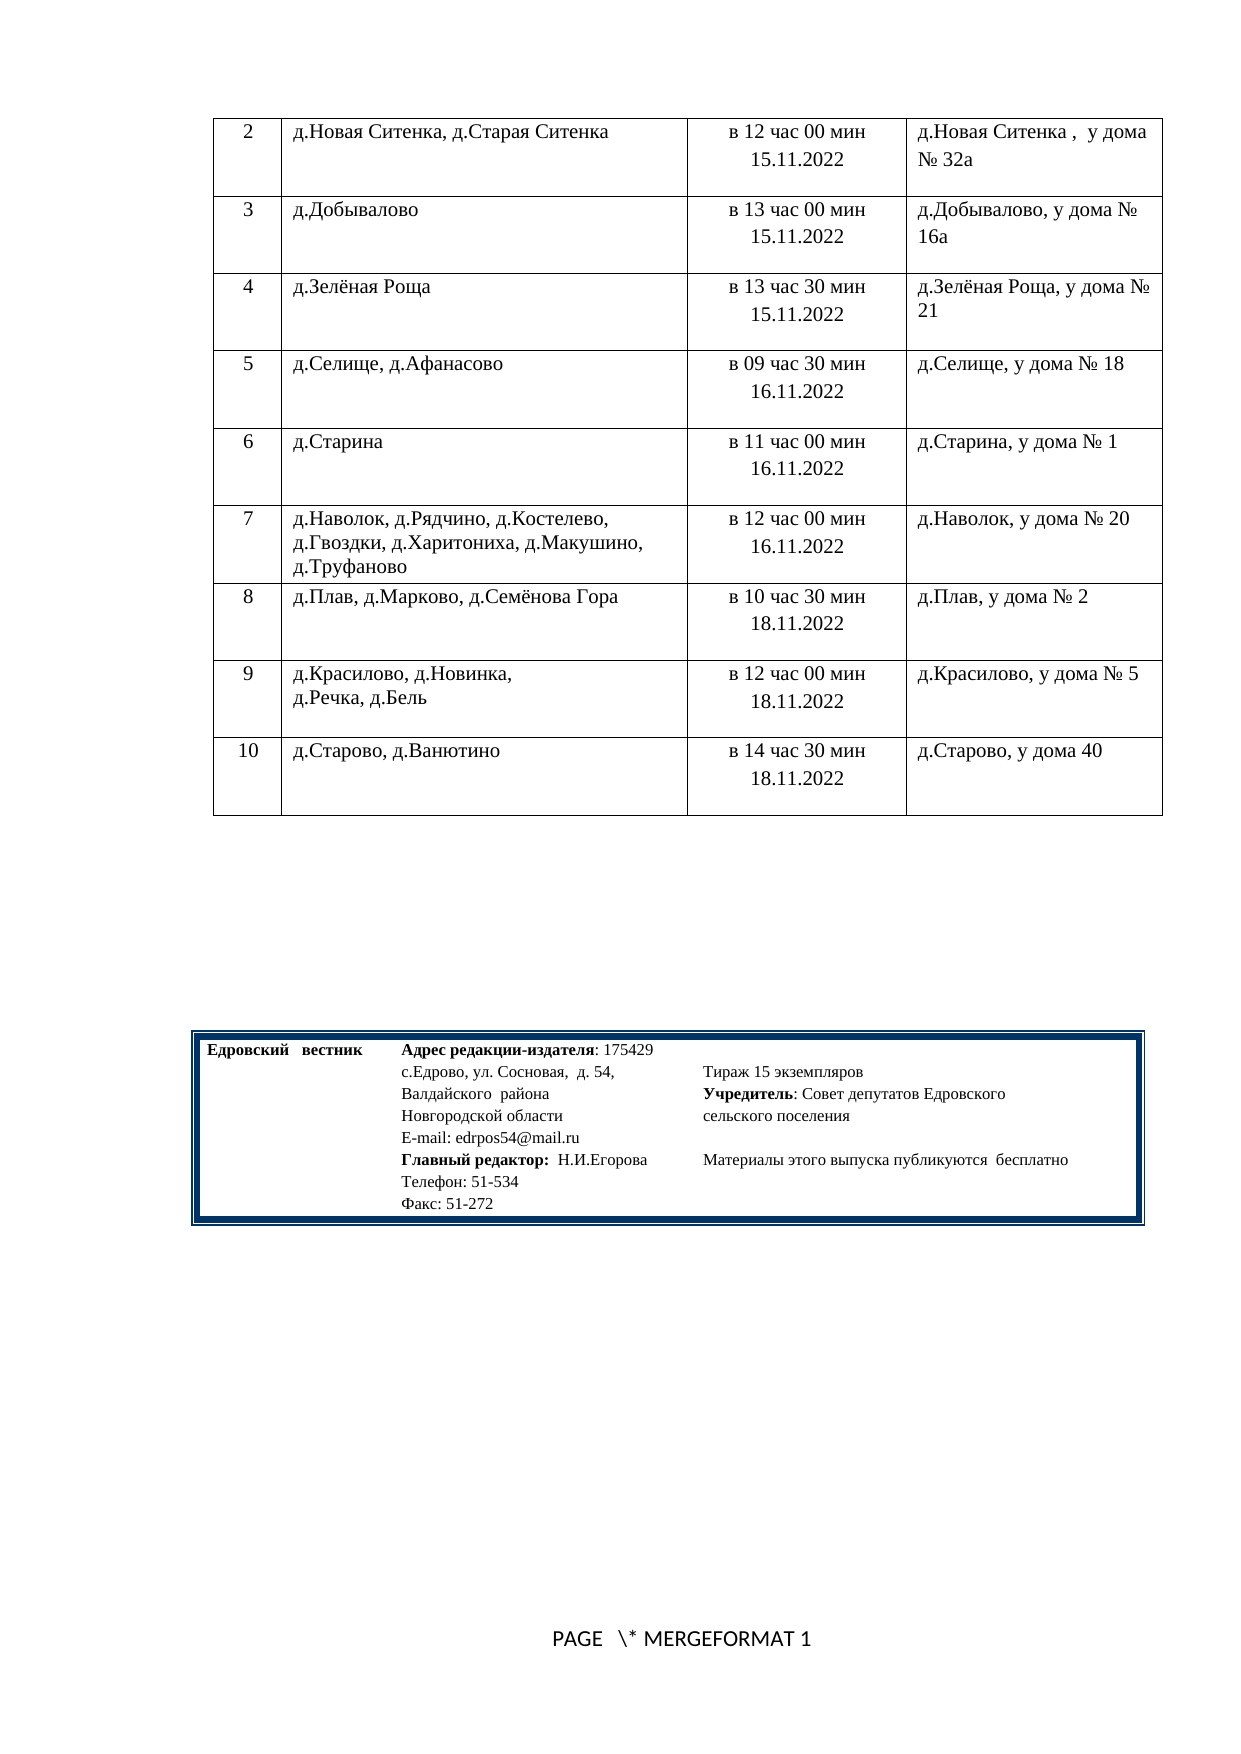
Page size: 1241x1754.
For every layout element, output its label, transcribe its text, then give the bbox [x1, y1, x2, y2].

table_header Тираж 15 экземпляров Учредитель: Совет депутатов Едровского сельского поселения Материалы этого выпуска публикуются бесплатно [692, 1040, 1136, 1216]
table_header Едровский вестник [200, 1040, 390, 1216]
table_cell 6 [214, 429, 281, 505]
table_header Адрес редакции-издателя: 175429 с.Едрово, ул. Сосновая, д. 54, Валдайского района Новгородской области E-mail: edrpos54@mail.ru Главный редактор: Н.И.Егорова Телефон: 51-534 Факс: 51-272 [390, 1040, 692, 1216]
table_cell 10 [214, 738, 281, 815]
table_cell д.Новая Ситенка , у дома № 32а [907, 119, 1162, 196]
table_cell д.Селище, д.Афанасово [282, 351, 687, 428]
table_cell 3 [214, 197, 281, 273]
table_cell д.Старово, д.Ванютино [282, 738, 687, 815]
table_cell в 13 час 30 мин 15.11.2022 [688, 274, 906, 350]
table_cell в 12 час 00 мин 15.11.2022 [688, 119, 906, 196]
table_cell в 12 час 00 мин 16.11.2022 [688, 506, 906, 582]
table_cell 9 [214, 661, 281, 737]
table_cell д.Зелёная Роща, у дома № 21 [907, 274, 1162, 350]
table_cell в 10 час 30 мин 18.11.2022 [688, 584, 906, 660]
table_cell 8 [214, 584, 281, 660]
table_cell д.Добывалово [282, 197, 687, 273]
table_cell в 14 час 30 мин 18.11.2022 [688, 738, 906, 815]
table_cell д.Добывалово, у дома № 16а [907, 197, 1162, 273]
table_cell д.Красилово, д.Новинка, д.Речка, д.Бель [282, 661, 687, 737]
table_cell 4 [214, 274, 281, 350]
table_cell д.Новая Ситенка, д.Старая Ситенка [282, 119, 687, 196]
table_cell д.Зелёная Роща [282, 274, 687, 350]
table_cell 2 [214, 119, 281, 196]
table_cell д.Наволок, у дома № 20 [907, 506, 1162, 582]
table_cell в 11 час 00 мин 16.11.2022 [688, 429, 906, 505]
table_cell в 13 час 00 мин 15.11.2022 [688, 197, 906, 273]
table_cell д.Красилово, у дома № 5 [907, 661, 1162, 737]
table_cell 5 [214, 351, 281, 428]
table_cell д.Селище, у дома № 18 [907, 351, 1162, 428]
table_cell д.Старина [282, 429, 687, 505]
table_cell в 09 час 30 мин 16.11.2022 [688, 351, 906, 428]
table_cell 7 [214, 506, 281, 582]
table_cell д.Плав, д.Марково, д.Семёнова Гора [282, 584, 687, 660]
table_cell д.Старово, у дома 40 [907, 738, 1162, 815]
table_cell д.Плав, у дома № 2 [907, 584, 1162, 660]
table_cell д.Старина, у дома № 1 [907, 429, 1162, 505]
table_cell д.Наволок, д.Рядчино, д.Костелево, д.Гвоздки, д.Харитониха, д.Макушино, д.Труфаново [282, 506, 687, 582]
table_cell в 12 час 00 мин 18.11.2022 [688, 661, 906, 737]
